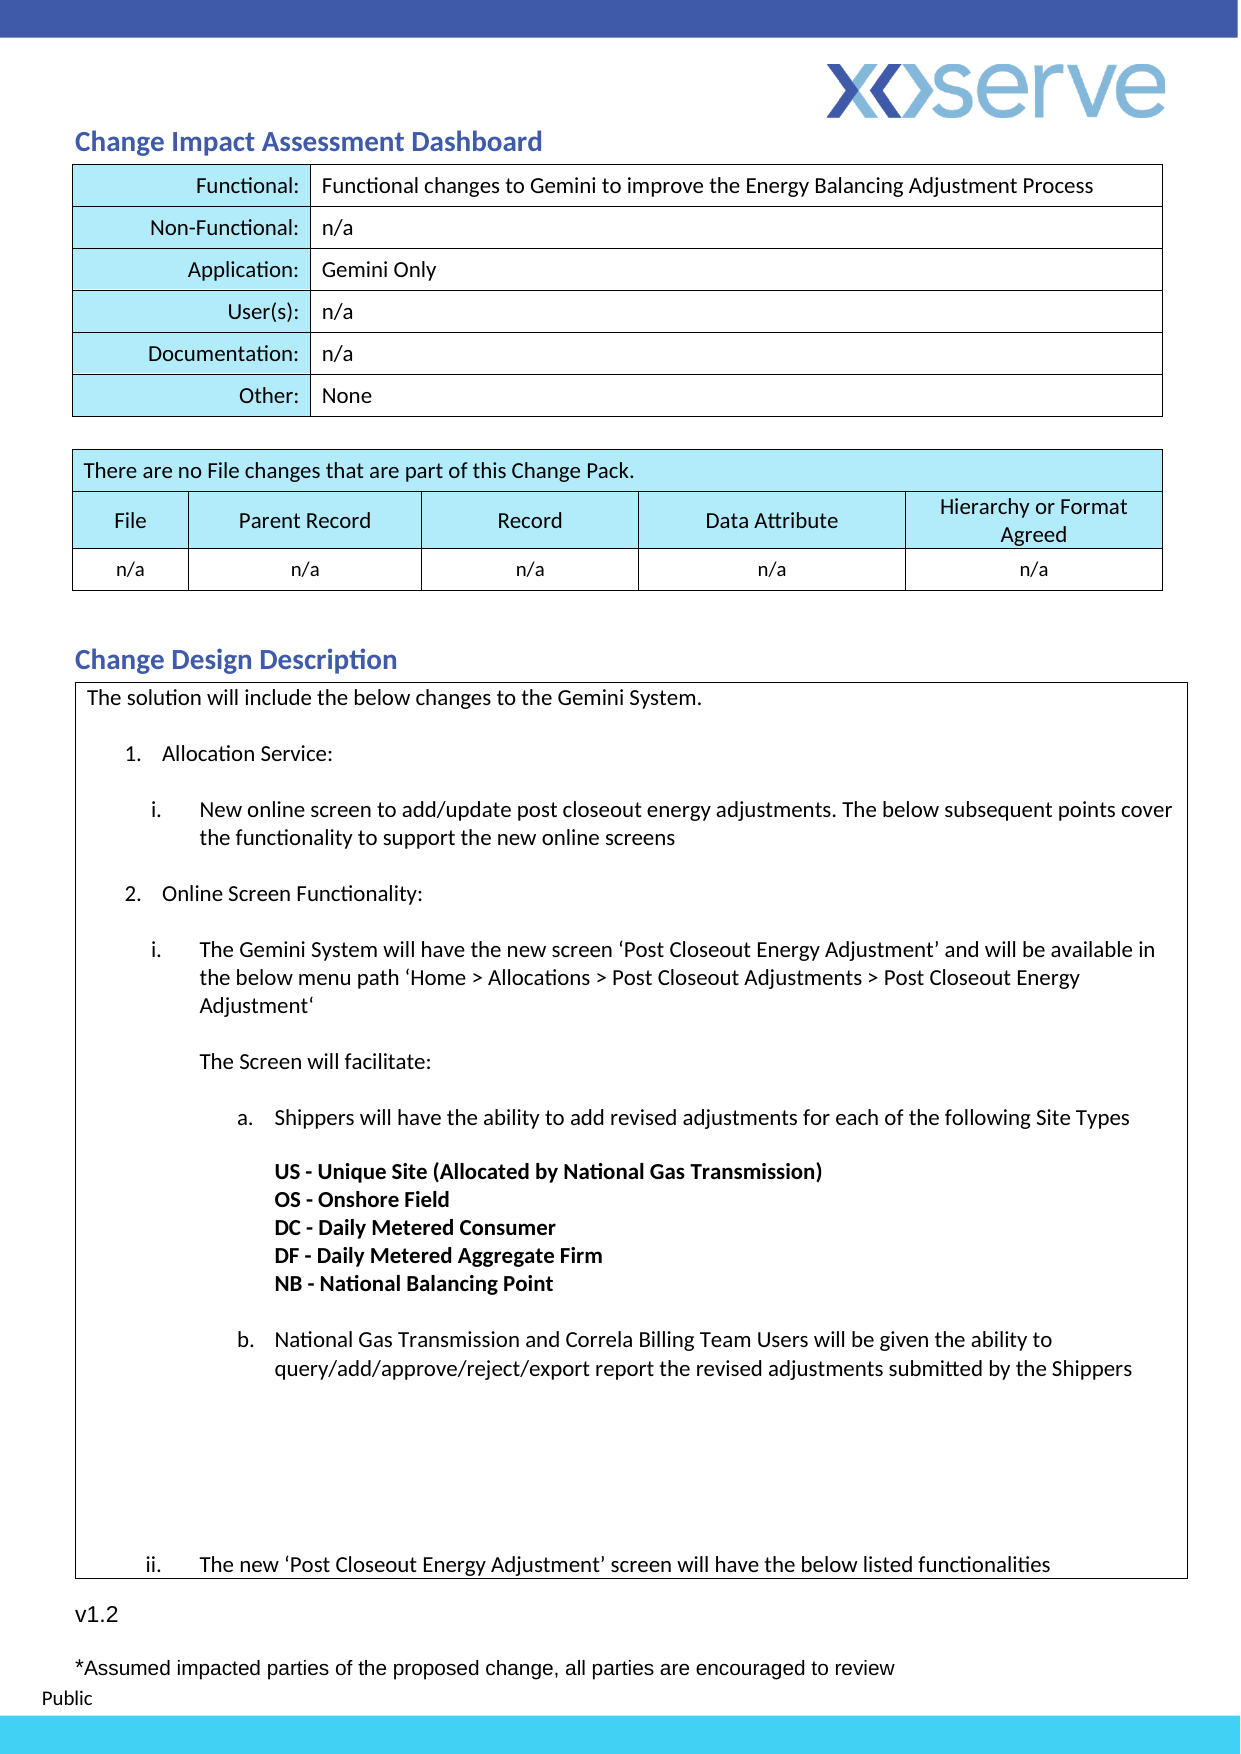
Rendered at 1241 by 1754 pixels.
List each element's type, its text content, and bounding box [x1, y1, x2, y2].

table_cell n/a [422, 549, 638, 590]
subtitle Change Design Description [75, 641, 1165, 676]
table_cell Non-Functional: [73, 207, 310, 248]
table_cell n/a [189, 549, 421, 590]
table_header Functional: [73, 165, 310, 206]
picture [826, 64, 1166, 118]
table_cell n/a [73, 549, 188, 590]
table_cell Hierarchy or Format Agreed [906, 492, 1162, 548]
table_cell None [311, 375, 1162, 416]
table_cell Gemini Only [311, 249, 1162, 289]
table_cell n/a [906, 549, 1162, 590]
table_cell n/a [311, 291, 1162, 332]
table_cell Record [422, 492, 638, 548]
table_cell n/a [639, 549, 905, 590]
subtitle Change Impact Assessment Dashboard [75, 100, 1165, 158]
table_header Functional changes to Gemini to improve the Energy Balancing Adjustment Process [311, 165, 1162, 206]
table_cell Other: [73, 375, 310, 416]
table_cell Documentation: [73, 333, 310, 373]
table_cell n/a [311, 207, 1162, 248]
table_cell User(s): [73, 291, 310, 332]
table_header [76, 683, 1187, 1578]
table_cell Application: [73, 249, 310, 289]
table_header There are no File changes that are part of this Change Pack. [73, 450, 1162, 491]
table_cell Parent Record [189, 492, 421, 548]
table_cell n/a [311, 333, 1162, 373]
table_cell Data Attribute [639, 492, 905, 548]
table_cell File [73, 492, 188, 548]
